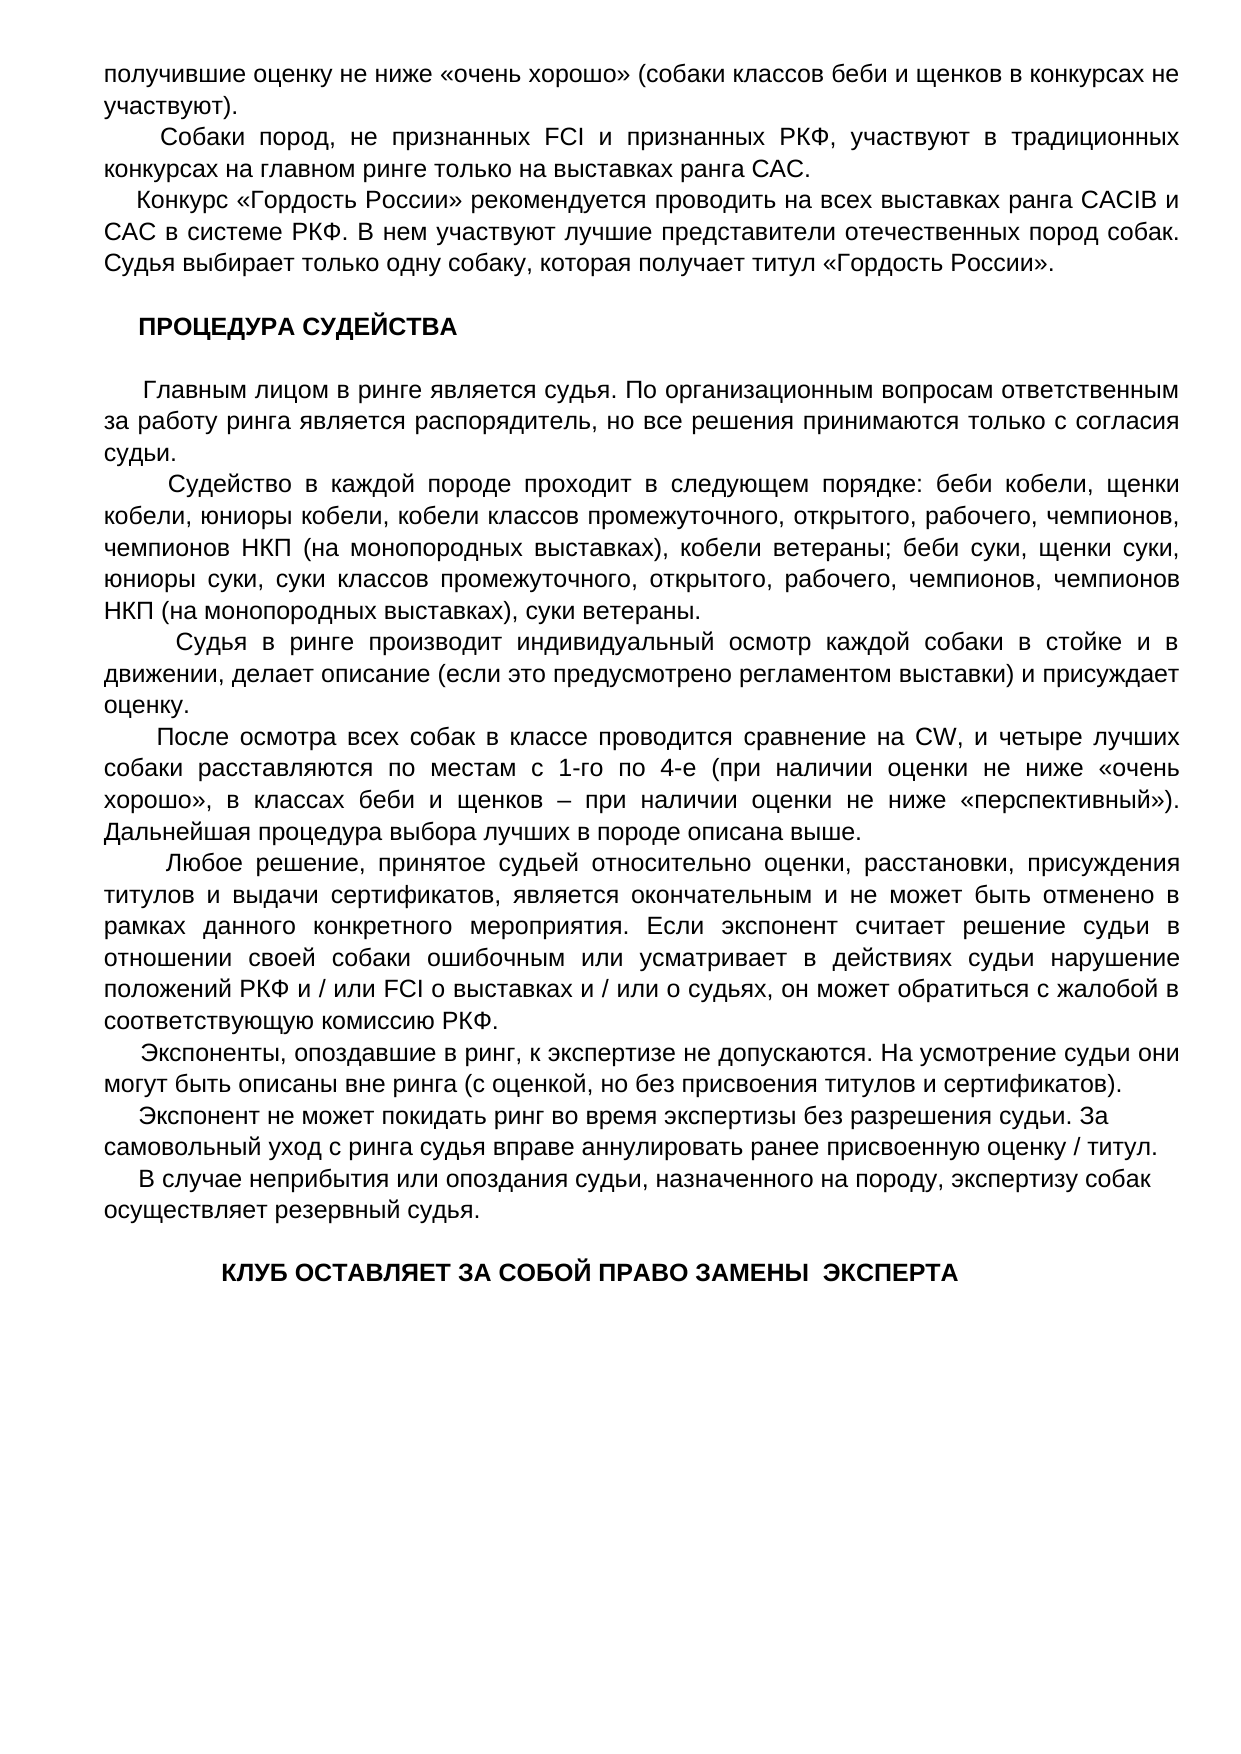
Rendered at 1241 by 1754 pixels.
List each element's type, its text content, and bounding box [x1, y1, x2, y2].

text Экспоненты, опоздавшие в ринг, к экспертизе не допускаются. На усмотрение судьи они могут быть описаны вне ринга (с оценкой, но без присвоения титулов и сертификатов). [103, 1037, 1181, 1098]
text Собаки пород, не признанных FCI и признанных РКФ, участвуют в традиционных конкурсах на главном ринге только на выставках ранга CAC. [103, 122, 1181, 182]
text В случае неприбытия или опоздания судьи, назначенного на породу, экспертизу собак [103, 1164, 1181, 1192]
text Экспонент не может покидать ринг во время экспертизы без разрешения судьи. За [103, 1101, 1181, 1129]
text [103, 59, 1181, 119]
text Конкурс «Гордость России» рекомендуется проводить на всех выставках ранга CACIB и CAC в системе РКФ. В нем участвуют лучшие представители отечественных пород собак. Судья выбирает только одну собаку, которая получает титул «Гордость России». [103, 185, 1181, 277]
text После осмотра всех собак в классе проводится сравнение на CW, и четыре лучших собаки расставляются по местам с 1-го по 4-е (при наличии оценки не ниже «очень хорошо», в классах беби и щенков – при наличии оценки не ниже «перспективный»). Дальнейшая процедура выбора лучших в породе описана выше. [103, 722, 1181, 845]
text Любое решение, принятое судьей относительно оценки, расстановки, присуждения титулов и выдачи сертификатов, является окончательным и не может быть отменено в рамках данного конкретного мероприятия. Если экспонент считает решение судьи в отношении своей собаки ошибочным или усматривает в действиях судьи нарушение положений РКФ и / или FCI о выставках и / или о судьях, он может обратиться с жалобой в соответствующую комиссию РКФ. [103, 848, 1181, 1035]
text ПРОЦЕДУРА СУДЕЙСТВА [103, 312, 1181, 340]
text КЛУБ ОСТАВЛЯЕТ ЗА СОБОЙ ПРАВО ЗАМЕНЫ ЭКСПЕРТА [103, 1258, 1181, 1287]
text Судейство в каждой породе проходит в следующем порядке: беби кобели, щенки кобели, юниоры кобели, кобели классов промежуточного, открытого, рабочего, чемпионов, чемпионов НКП (на монопородных выставках), кобели ветераны; беби суки, щенки суки, юниоры суки, суки классов промежуточного, открытого, рабочего, чемпионов, чемпионов НКП (на монопородных выставках), суки ветераны. [103, 469, 1181, 624]
text самовольный уход с ринга судья вправе аннулировать ранее присвоенную оценку / титул. [103, 1132, 1181, 1161]
text Судья в ринге производит индивидуальный осмотр каждой собаки в стойке и в движении, делает описание (если это предусмотрено регламентом выставки) и присуждает оценку. [103, 627, 1181, 719]
text Главным лицом в ринге является судья. По организационным вопросам ответственным за работу ринга является распорядитель, но все решения принимаются только с согласия судьи. [103, 375, 1181, 467]
text осуществляет резервный судья. [103, 1195, 1181, 1224]
